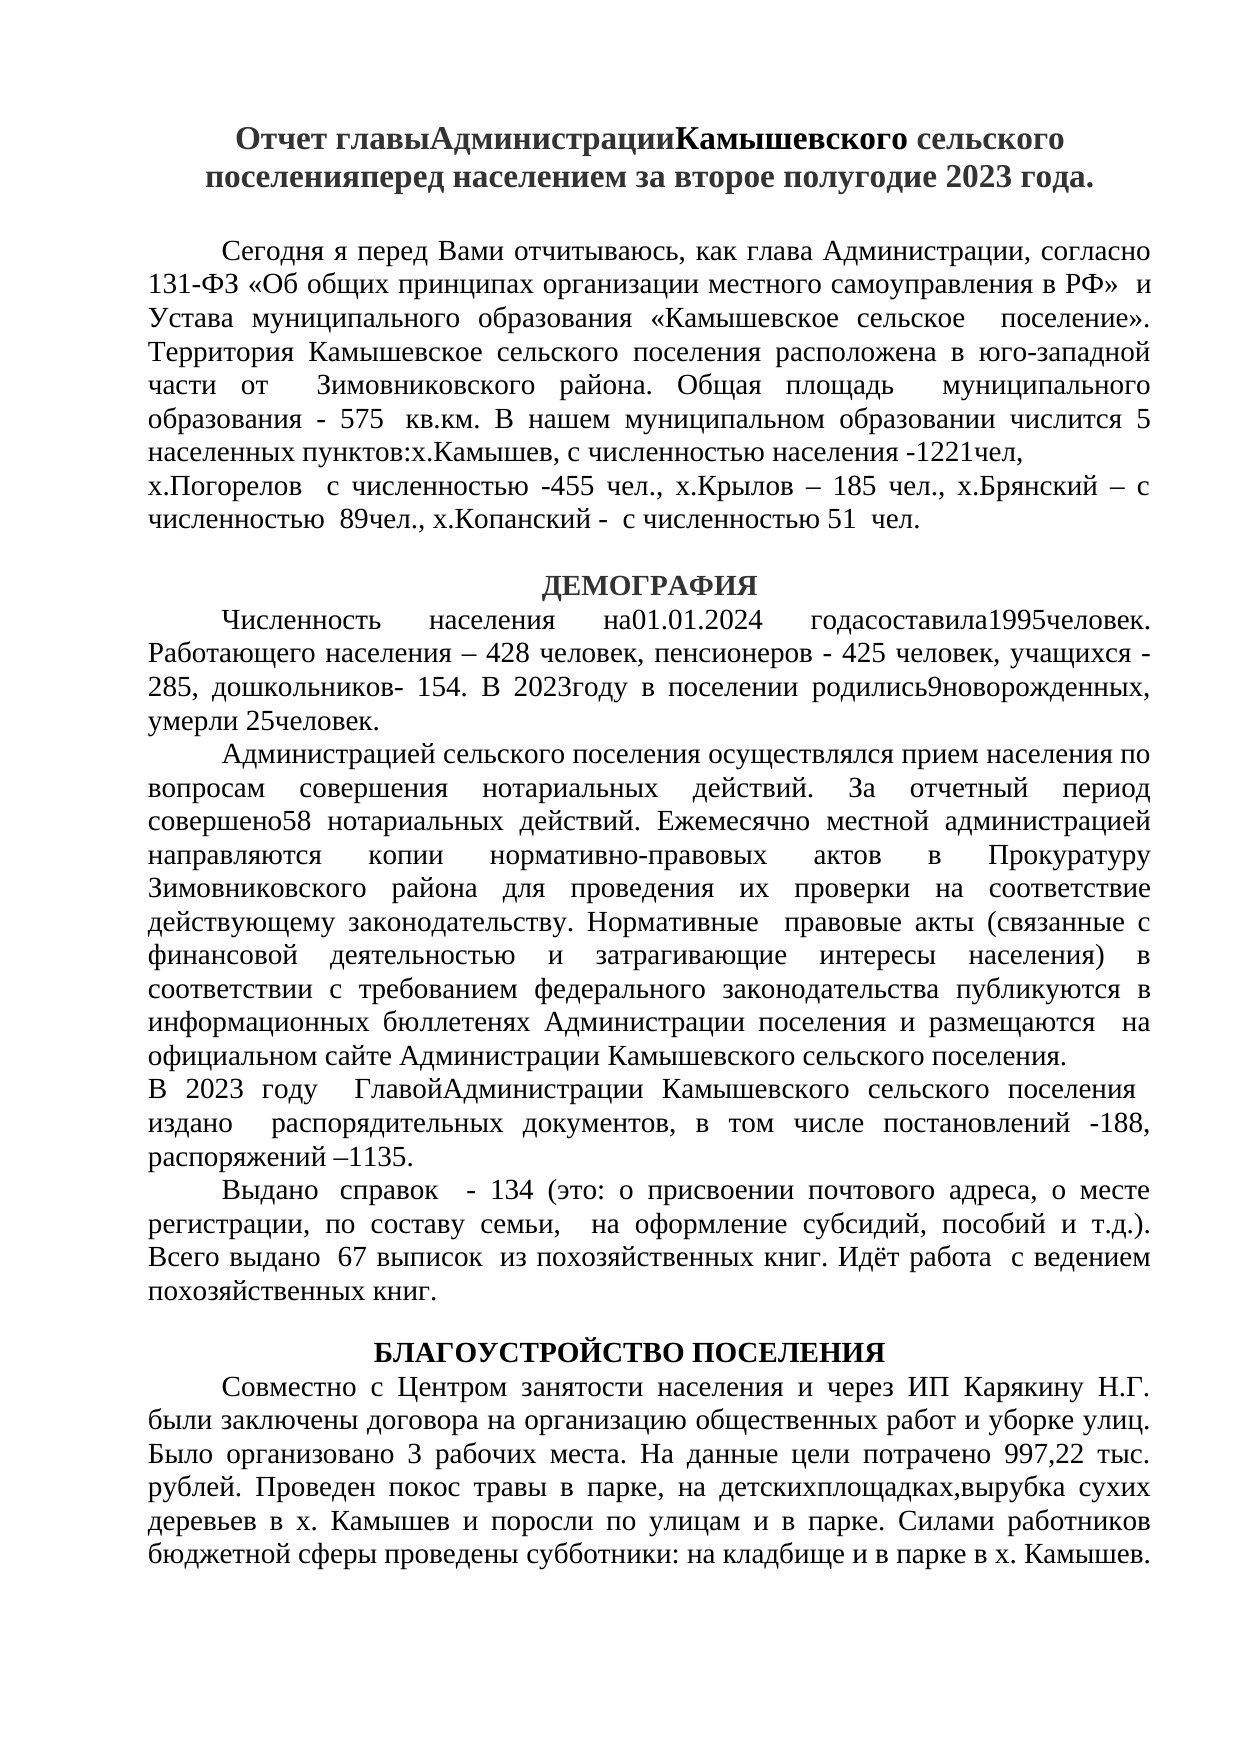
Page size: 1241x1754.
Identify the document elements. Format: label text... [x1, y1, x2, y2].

text Выдано справок - 134 (это: о присвоении почтового адреса, о месте регистрации, по составу семьи, на оформление субсидий, пособий и т.д.). Всего выдано 67 выписок из похозяйственных книг. Идёт работа с ведением похозяйственных книг. [148, 1172, 1152, 1306]
text Отчет главыАдминистрацииКамышевского сельского поселенияперед населением за второе полугодие 2023 года. [148, 118, 1152, 195]
text В 2023 году ГлавойАдминистрации Камышевского сельского поселения издано распорядительных документов, в том числе постановлений -188, распоряжений –1135. [148, 1072, 1152, 1172]
text Численность населения на01.01.2024 годасоставила1995человек. Работающего населения – 428 человек, пенсионеров - 425 человек, учащихся -285, дошкольников- 154. В 2023году в поселении родились9новорожденных, умерли 25человек. [148, 602, 1152, 736]
text х.Погорелов с численностью -455 чел., х.Крылов – 185 чел., х.Брянский – с численностью 89чел., х.Копанский - с численностью 51 чел. [148, 468, 1152, 535]
text Сегодня я перед Вами отчитываюсь, как глава Администрации, согласно 131-ФЗ «Об общих принципах организации местного самоуправления в РФ» и Устава муниципального образования «Камышевское сельское поселение». Территория Камышевское сельского поселения расположена в юго-западной части от Зимовниковского района. Общая площадь муниципального образования - 575 кв.км. В нашем муниципальном образовании числится 5 населенных пунктов:х.Камышев, с численностью населения -1221чел, [148, 233, 1152, 468]
text БЛАГОУСТРОЙСТВО ПОСЕЛЕНИЯ [148, 1335, 1152, 1369]
text Администрацией сельского поселения осуществлялся прием населения по вопросам совершения нотариальных действий. За отчетный период совершено58 нотариальных действий. Ежемесячно местной администрацией направляются копии нормативно-правовых актов в Прокуратуру Зимовниковского района для проведения их проверки на соответствие действующему законодательству. Нормативные правовые акты (связанные с финансовой деятельностью и затрагивающие интересы населения) в соответствии с требованием федерального законодательства публикуются в информационных бюллетенях Администрации поселения и размещаются на официальном сайте Администрации Камышевского сельского поселения. [148, 736, 1152, 1072]
text ДЕМОГРАФИЯ [148, 568, 1152, 602]
text Совместно с Центром занятости населения и через ИП Карякину Н.Г. были заключены договора на организацию общественных работ и уборке улиц. Было организовано 3 рабочих места. На данные цели потрачено 997,22 тыс. рублей. Проведен покос травы в парке, на детскихплощадках,вырубка сухих деревьев в х. Камышев и поросли по улицам и в парке. Силами работников бюджетной сферы проведены субботники: на кладбище и в парке в х. Камышев. [148, 1369, 1152, 1570]
